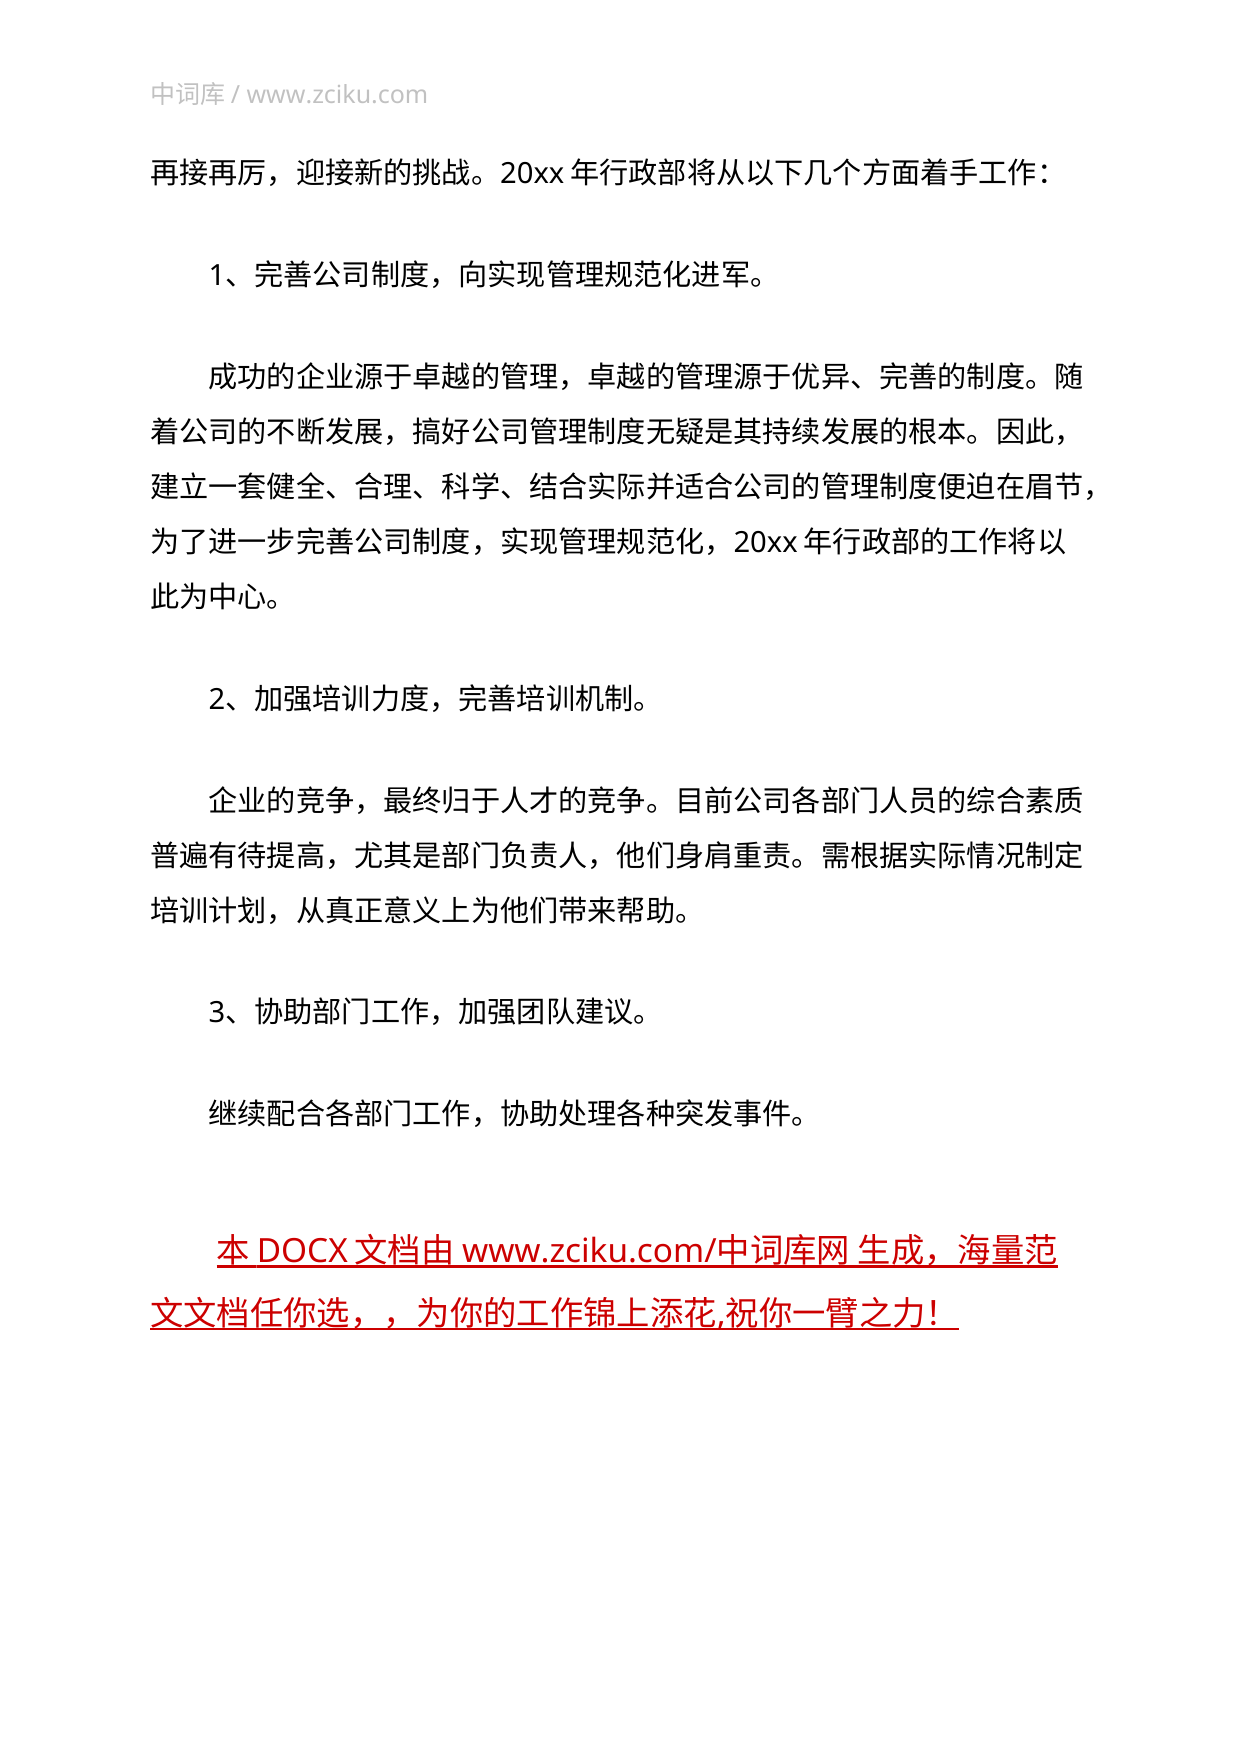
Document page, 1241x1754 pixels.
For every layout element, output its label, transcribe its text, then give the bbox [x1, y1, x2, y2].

text 成功的企业源于卓越的管理，卓越的管理源于优异、完善的制度。随着公司的不断发展，搞好公司管理制度无疑是其持续发展的根本。因此，建立一套健全、合理、科学、结合实际并适合公司的管理制度便迫在眉节，为了进一步完善公司制度，实现管理规范化，20xx年行政部的工作将以此为中心。 [150, 354, 1090, 616]
text 1、完善公司制度，向实现管理规范化进军。 [150, 252, 1090, 294]
text 2、加强培训力度，完善培训机制。 [150, 675, 1090, 718]
text 企业的竞争，最终归于人才的竞争。目前公司各部门人员的综合素质普遍有待提高，尤其是部门负责人，他们身肩重责。需根据实际情况制定培训计划，从真正意义上为他们带来帮助。 [150, 777, 1090, 929]
text 继续配合各部门工作，协助处理各种突发事件。 [150, 1091, 1090, 1133]
text 本DOCX文档由 www.zciku.com/中词库网 生成，海量范文文档任你选，，为你的工作锦上添花,祝你一臂之力！ [150, 1224, 1090, 1335]
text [150, 150, 1090, 192]
text 3、协助部门工作，加强团队建议。 [150, 989, 1090, 1031]
